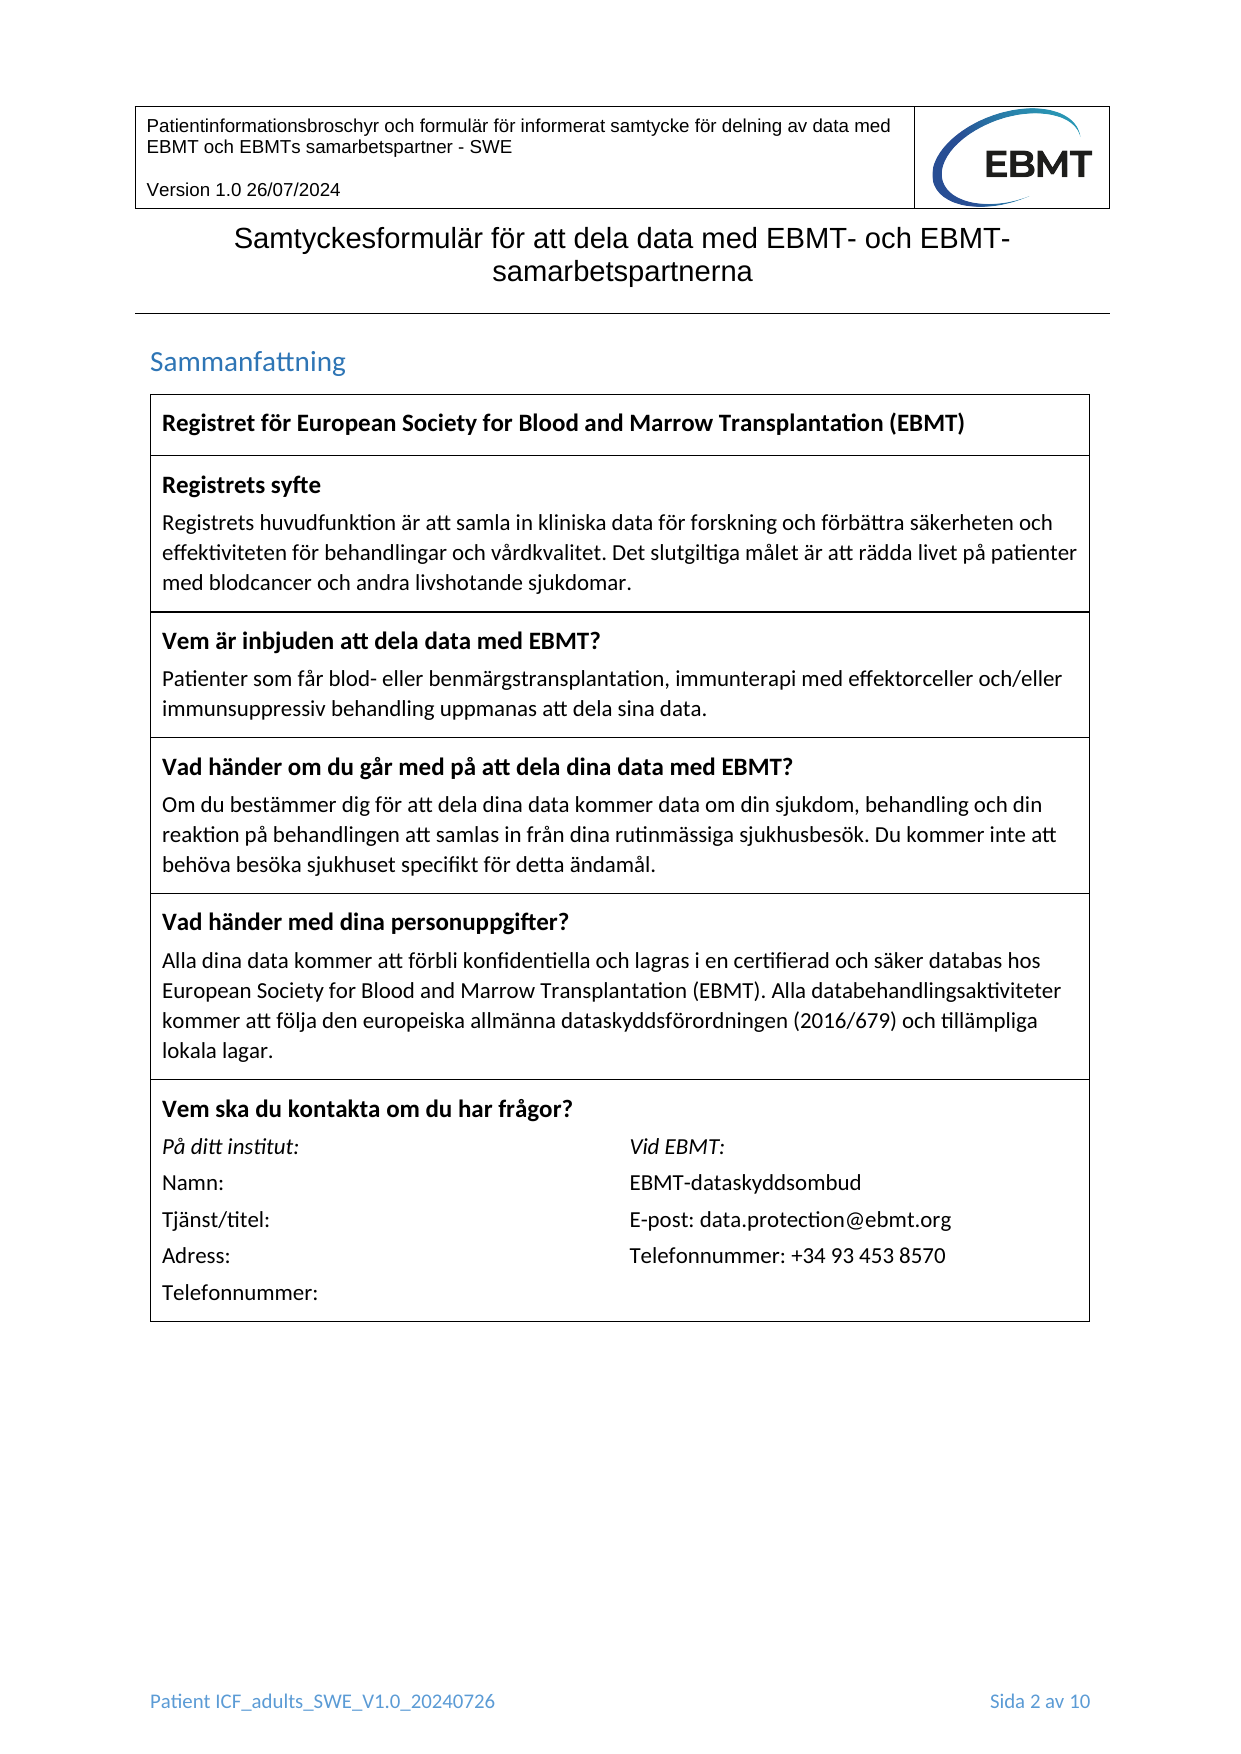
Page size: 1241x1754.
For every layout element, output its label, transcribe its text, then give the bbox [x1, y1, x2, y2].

table_cell Vad händer om du går med på att dela dina data med EBMT? Om du bestämmer dig för att dela dina data kommer data om din sjukdom, behandling och din reaktion på behandlingen att samlas in från dina rutinmässiga sjukhusbesök. Du kommer inte att behöva besöka sjukhuset specifikt för detta ändamål. [151, 738, 1089, 893]
table_cell Vem ska du kontakta om du har frågor? [151, 1080, 1089, 1126]
table_cell Vem är inbjuden att dela data med EBMT? Patienter som får blod- eller benmärgstransplantation, immunterapi med effektorceller och/eller immunsuppressiv behandling uppmanas att dela sina data. [151, 613, 1089, 737]
table_cell Vad händer med dina personuppgifter? Alla dina data kommer att förbli konfidentiella och lagras i en certifierad och säker databas hos European Society for Blood and Marrow Transplantation (EBMT). Alla databehandlingsaktiviteter kommer att följa den europeiska allmänna dataskyddsförordningen (2016/679) och tillämpliga lokala lagar. [151, 894, 1089, 1079]
table_cell Vid EBMT: EBMT-dataskyddsombud E-post: data.protection@ebmt.org Telefonnummer: +34 93 453 8570 [618, 1126, 1089, 1321]
table_cell Registrets syfte Registrets huvudfunktion är att samla in kliniska data för forskning och förbättra säkerheten och effektiviteten för behandlingar och vårdkvalitet. Det slutgiltiga målet är att rädda livet på patienter med blodcancer och andra livshotande sjukdomar. [151, 456, 1089, 611]
table_header Registret för European Society for Blood and Marrow Transplantation (EBMT) [151, 395, 1089, 455]
table_cell På ditt institut: Namn: Tjänst/titel: Adress: Telefonnummer: [151, 1126, 618, 1321]
subtitle Sammanfattning [150, 343, 1090, 378]
picture [932, 108, 1093, 207]
